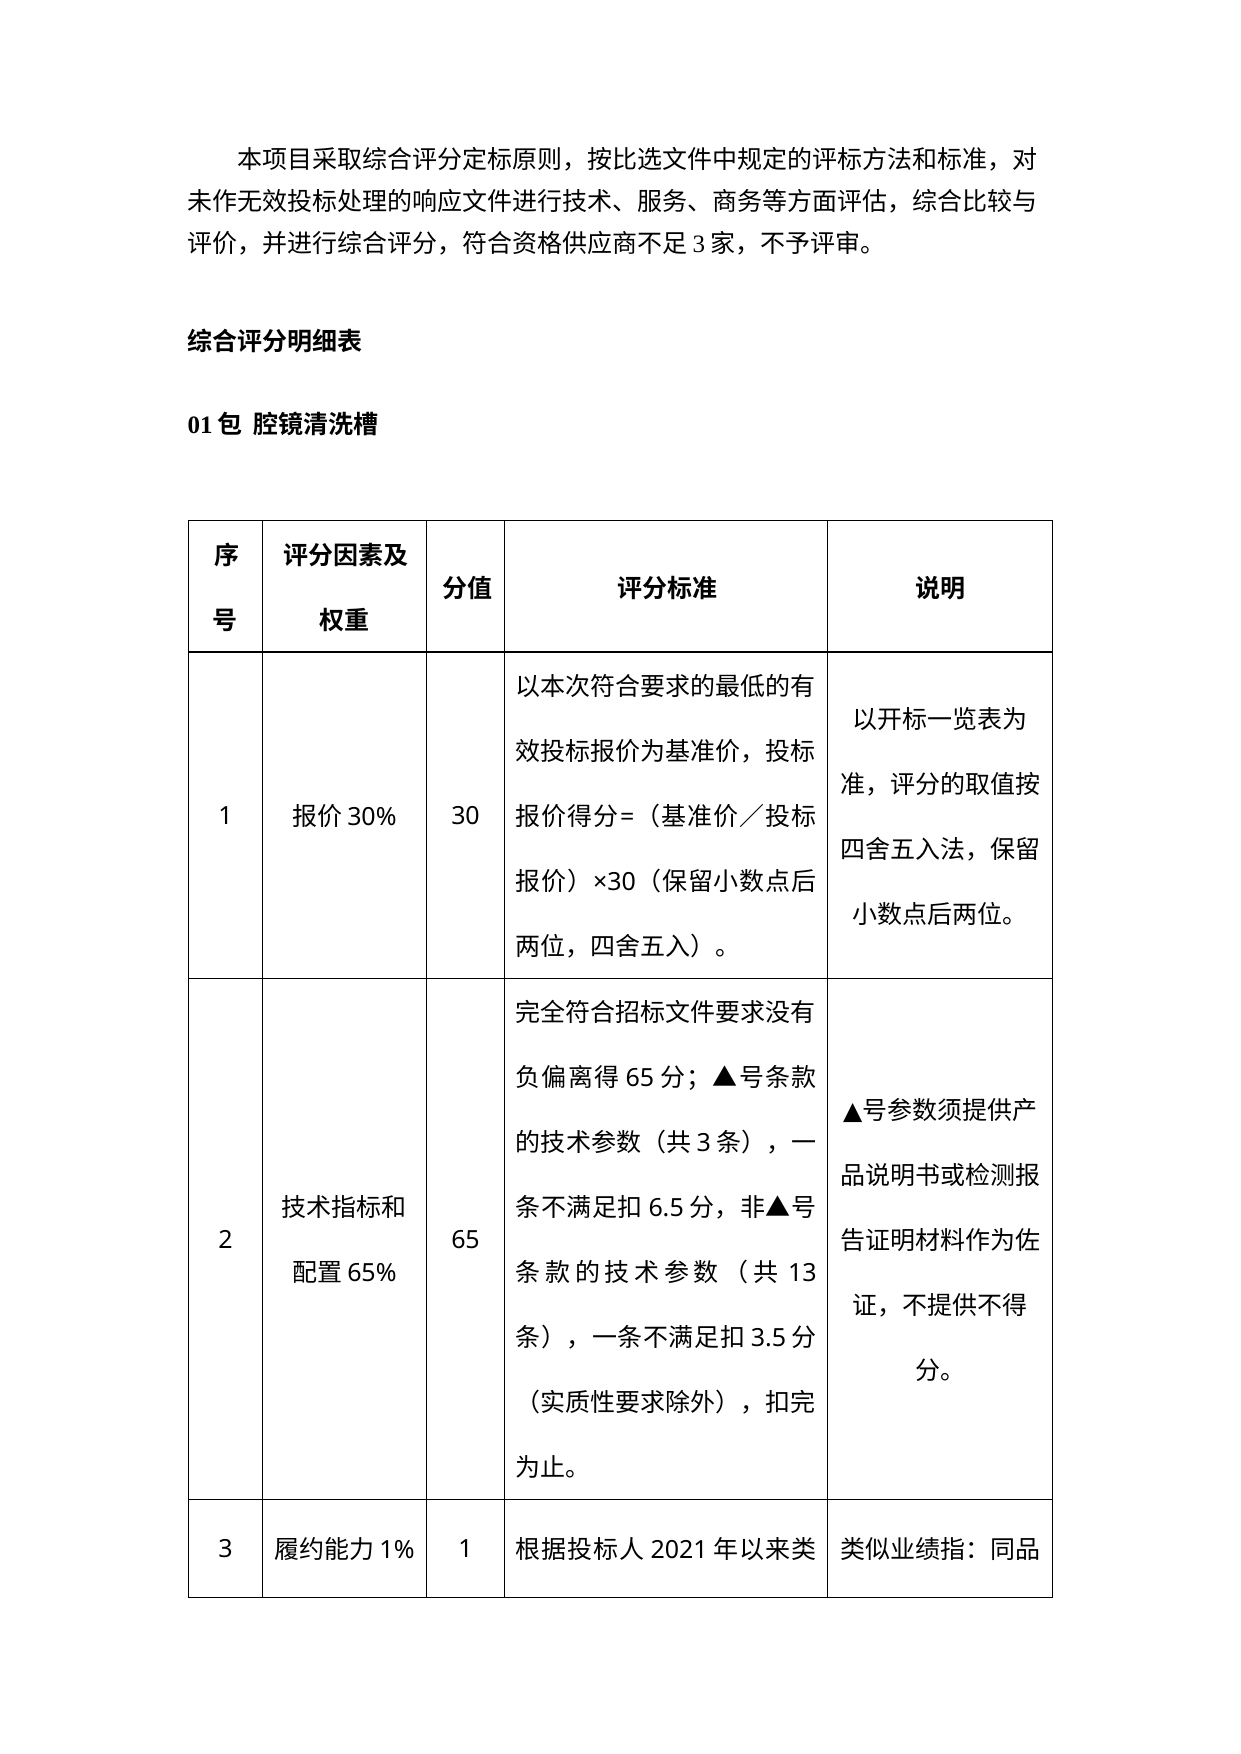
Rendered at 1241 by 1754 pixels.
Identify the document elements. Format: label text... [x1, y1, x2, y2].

table_header 说明 [828, 521, 1052, 651]
table_cell 技术指标和配置65% [263, 979, 426, 1498]
table_cell 以本次符合要求的最低的有效投标报价为基准价，投标报价得分=（基准价／投标报价）×30（保留小数点后两位，四舍五入）。 [505, 653, 827, 977]
table_cell 3 [189, 1500, 262, 1597]
text 本项目采取综合评分定标原则，按比选文件中规定的评标方法和标准，对未作无效投标处理的响应文件进行技术、服务、商务等方面评估，综合比较与评价，并进行综合评分，符合资格供应商不足3家，不予评审。 [187, 135, 1053, 260]
text 综合评分明细表 [187, 307, 1053, 372]
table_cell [505, 1500, 827, 1597]
table_header 分值 [427, 521, 504, 651]
table_cell 1 [189, 653, 262, 977]
table_cell 65 [427, 979, 504, 1498]
table_cell 完全符合招标文件要求没有负偏离得65分；▲号条款的技术参数（共3条），一条不满足扣6.5分，非▲号条款的技术参数（共13条），一条不满足扣3.5分（实质性要求除外），扣完为止。 [505, 979, 827, 1498]
table_header 序号 [189, 521, 262, 651]
table_cell 30 [427, 653, 504, 977]
text 01包 腔镜清洗槽 [187, 390, 1053, 455]
table_cell ▲号参数须提供产品说明书或检测报告证明材料作为佐证，不提供不得分。 [828, 979, 1052, 1498]
table_header 评分标准 [505, 521, 827, 651]
table_cell 2 [189, 979, 262, 1498]
table_cell 以开标一览表为准，评分的取值按四舍五入法，保留小数点后两位。 [828, 653, 1052, 977]
table_cell 1 [427, 1500, 504, 1597]
table_cell 履约能力1% [263, 1500, 426, 1597]
table_cell 报价30% [263, 653, 426, 977]
table_header 评分因素及权重 [263, 521, 426, 651]
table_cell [828, 1500, 1052, 1597]
